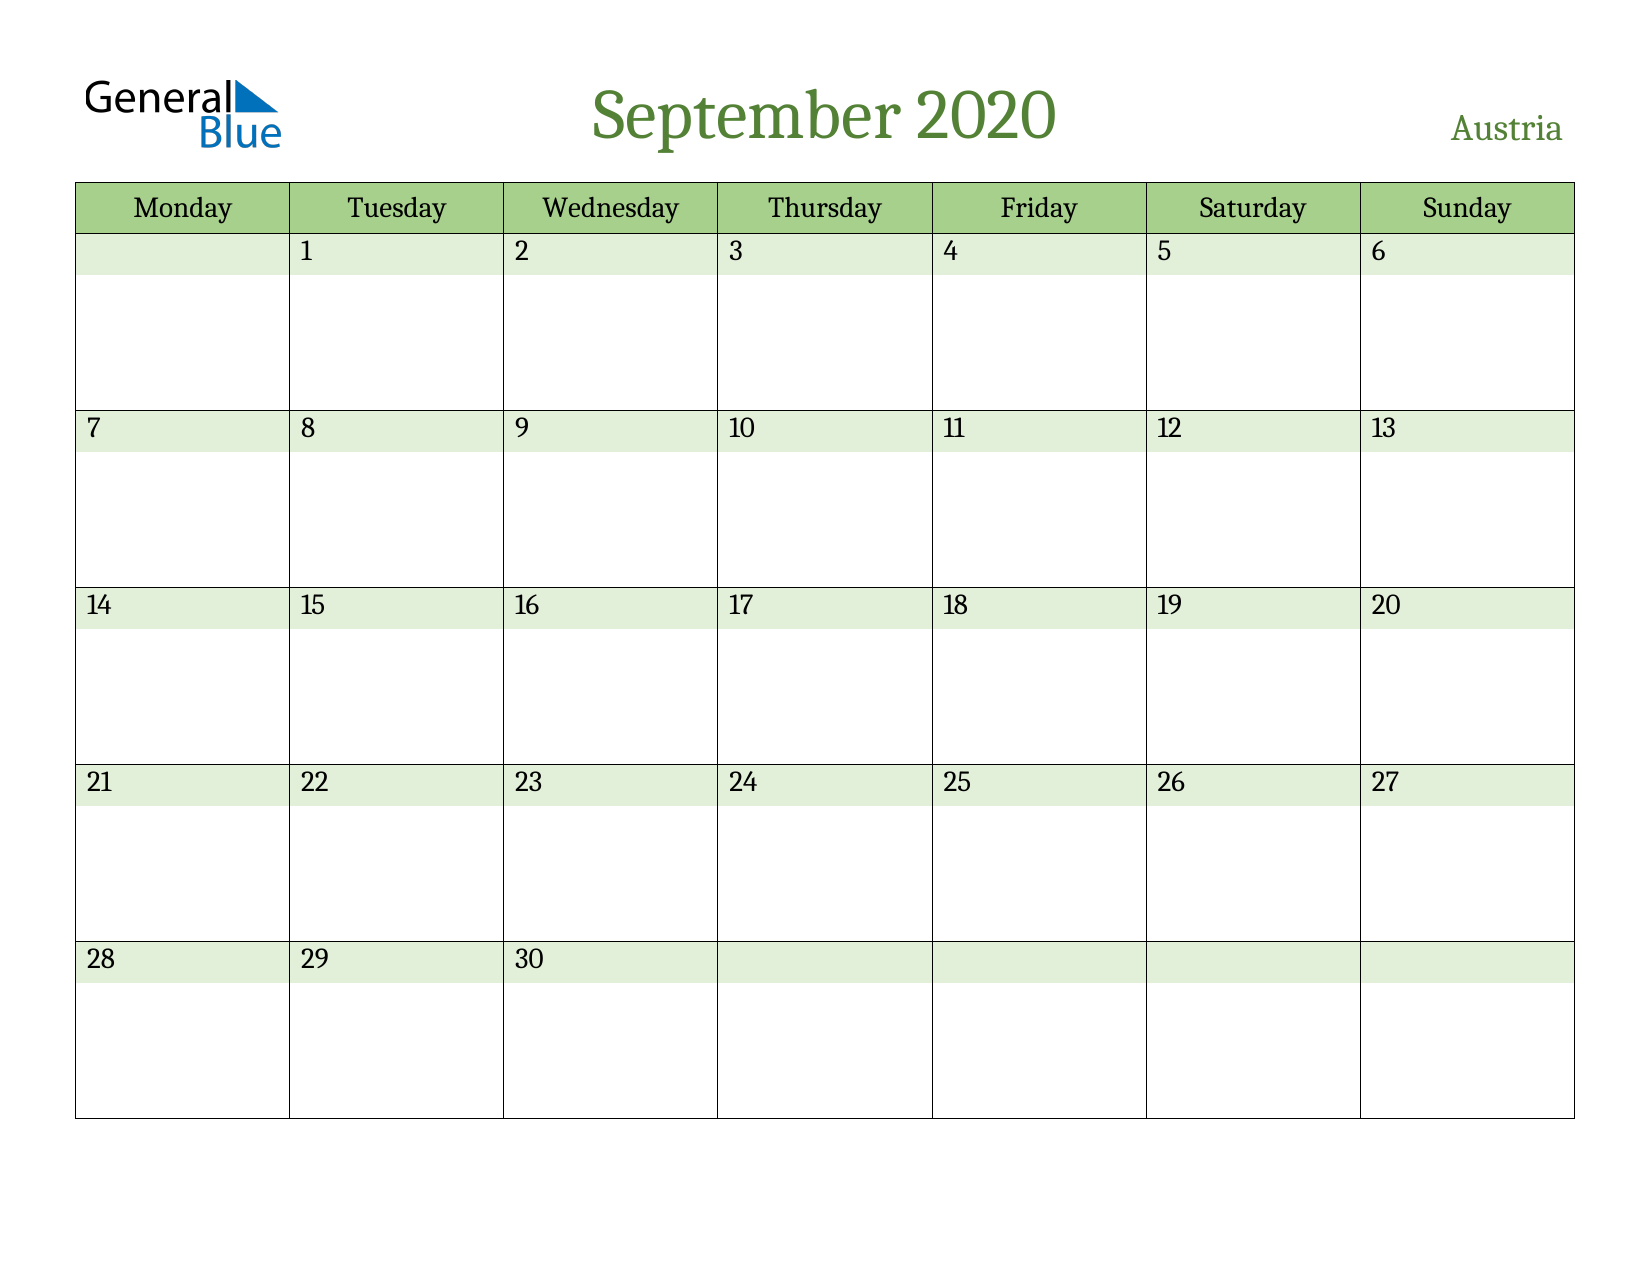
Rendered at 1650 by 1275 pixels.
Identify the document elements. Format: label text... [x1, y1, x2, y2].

table_cell [504, 629, 717, 764]
table_header Austria [1146, 75, 1574, 182]
table_cell Wednesday [504, 183, 717, 233]
table_cell 14 [76, 588, 289, 629]
table_cell [718, 275, 932, 410]
table_cell 7 [76, 411, 289, 452]
picture [86, 80, 281, 148]
table_cell [504, 806, 717, 941]
table_cell 11 [933, 411, 1146, 452]
table_cell [1147, 629, 1360, 764]
table_cell [1361, 275, 1574, 410]
table_cell 12 [1147, 411, 1360, 452]
table_cell 19 [1147, 588, 1360, 629]
table_cell [1361, 806, 1574, 941]
table_cell 8 [290, 411, 503, 452]
table_cell 13 [1361, 411, 1574, 452]
table_cell [76, 806, 289, 941]
table_cell 15 [290, 588, 503, 629]
table_cell [1361, 983, 1574, 1118]
table_cell 18 [933, 588, 1146, 629]
table_cell 30 [504, 942, 717, 983]
table_cell [718, 629, 932, 764]
table_cell 4 [933, 234, 1146, 275]
table_cell [504, 452, 717, 587]
table_cell [504, 275, 717, 410]
table_cell [290, 983, 503, 1118]
table_cell Saturday [1147, 183, 1360, 233]
table_cell [933, 275, 1146, 410]
table_cell 22 [290, 765, 503, 806]
table_cell [1147, 983, 1360, 1118]
table_header [76, 75, 503, 182]
table_cell [290, 629, 503, 764]
table_cell [933, 983, 1146, 1118]
table_cell [933, 806, 1146, 941]
table_cell [290, 275, 503, 410]
table_cell 24 [718, 765, 932, 806]
table_cell Sunday [1361, 183, 1574, 233]
table_cell [718, 452, 932, 587]
table_cell [76, 629, 289, 764]
table_header September 2020 [504, 75, 1146, 182]
table_cell [76, 983, 289, 1118]
table_cell 9 [504, 411, 717, 452]
table_cell [290, 452, 503, 587]
table_cell [1147, 942, 1360, 983]
table_cell 2 [504, 234, 717, 275]
table_cell 27 [1361, 765, 1574, 806]
table_cell [933, 452, 1146, 587]
table_cell 29 [290, 942, 503, 983]
table_cell 6 [1361, 234, 1574, 275]
table_cell 26 [1147, 765, 1360, 806]
table_cell [933, 629, 1146, 764]
table_cell Thursday [718, 183, 932, 233]
table_cell 1 [290, 234, 503, 275]
table_cell [718, 942, 932, 983]
table_cell Monday [76, 183, 289, 233]
table_cell [76, 234, 289, 275]
table_cell [76, 275, 289, 410]
table_cell [1147, 275, 1360, 410]
table_cell [290, 806, 503, 941]
table_cell [1361, 629, 1574, 764]
table_cell [933, 942, 1146, 983]
table_cell Tuesday [290, 183, 503, 233]
table_cell [1147, 806, 1360, 941]
table_cell 23 [504, 765, 717, 806]
table_cell [1147, 452, 1360, 587]
table_cell 20 [1361, 588, 1574, 629]
table_cell 21 [76, 765, 289, 806]
table_cell [504, 983, 717, 1118]
table_cell 16 [504, 588, 717, 629]
table_cell 17 [718, 588, 932, 629]
table_cell 10 [718, 411, 932, 452]
table_cell 25 [933, 765, 1146, 806]
table_cell 3 [718, 234, 932, 275]
table_cell [76, 452, 289, 587]
table_cell [718, 983, 932, 1118]
table_cell [1361, 452, 1574, 587]
table_cell Friday [933, 183, 1146, 233]
table_cell [718, 806, 932, 941]
table_cell [1361, 942, 1574, 983]
table_cell 28 [76, 942, 289, 983]
table_cell 5 [1147, 234, 1360, 275]
